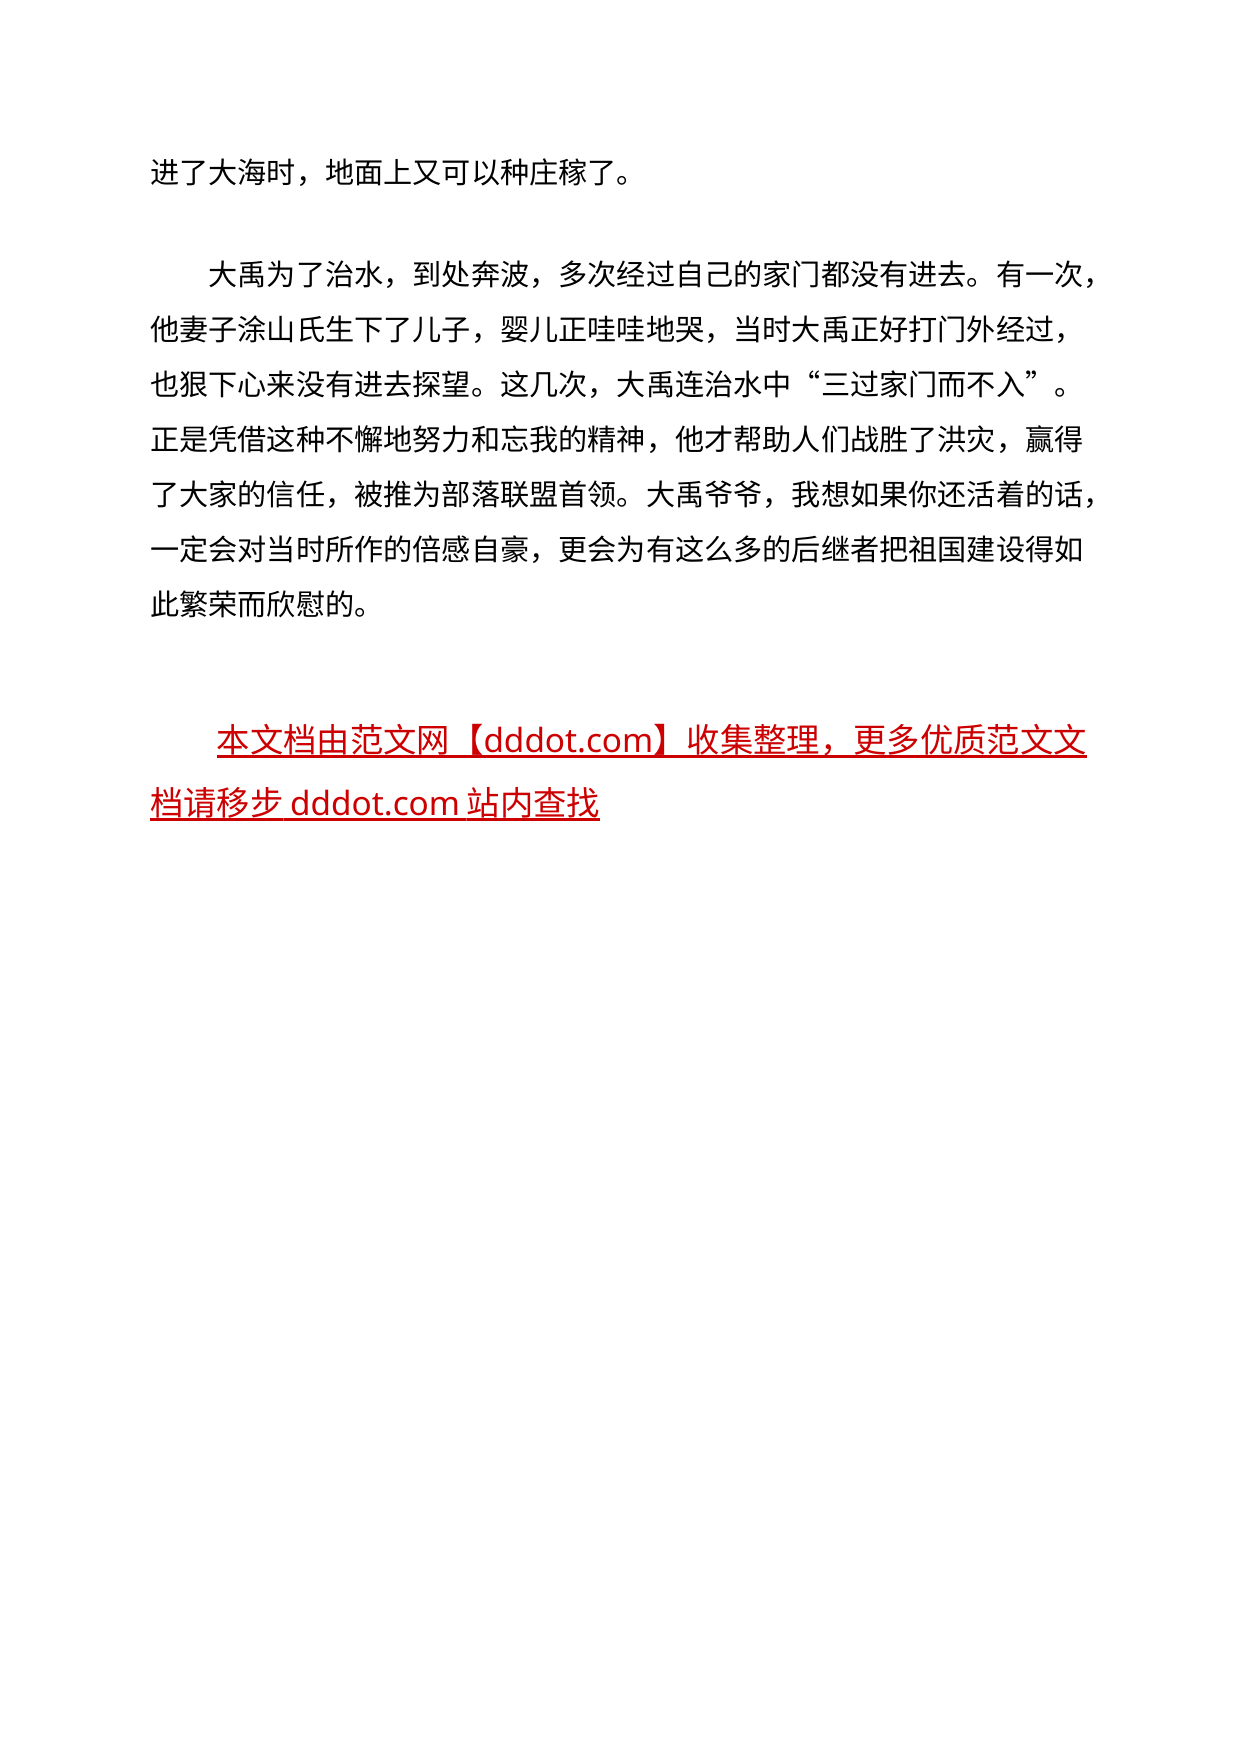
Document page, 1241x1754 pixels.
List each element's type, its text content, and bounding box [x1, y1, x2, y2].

text 大禹为了治水，到处奔波，多次经过自己的家门都没有进去。有一次，他妻子涂山氏生下了儿子，婴儿正哇哇地哭，当时大禹正好打门外经过，也狠下心来没有进去探望。这几次，大禹连治水中“三过家门而不入”。正是凭借这种不懈地努力和忘我的精神，他才帮助人们战胜了洪灾，赢得了大家的信任，被推为部落联盟首领。大禹爷爷，我想如果你还活着的话，一定会对当时所作的倍感自豪，更会为有这么多的后继者把祖国建设得如此繁荣而欣慰的。 [150, 252, 1090, 623]
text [150, 150, 1090, 192]
text 本文档由范文网【dddot.com】收集整理，更多优质范文文档请移步dddot.com站内查找 [150, 714, 1090, 825]
